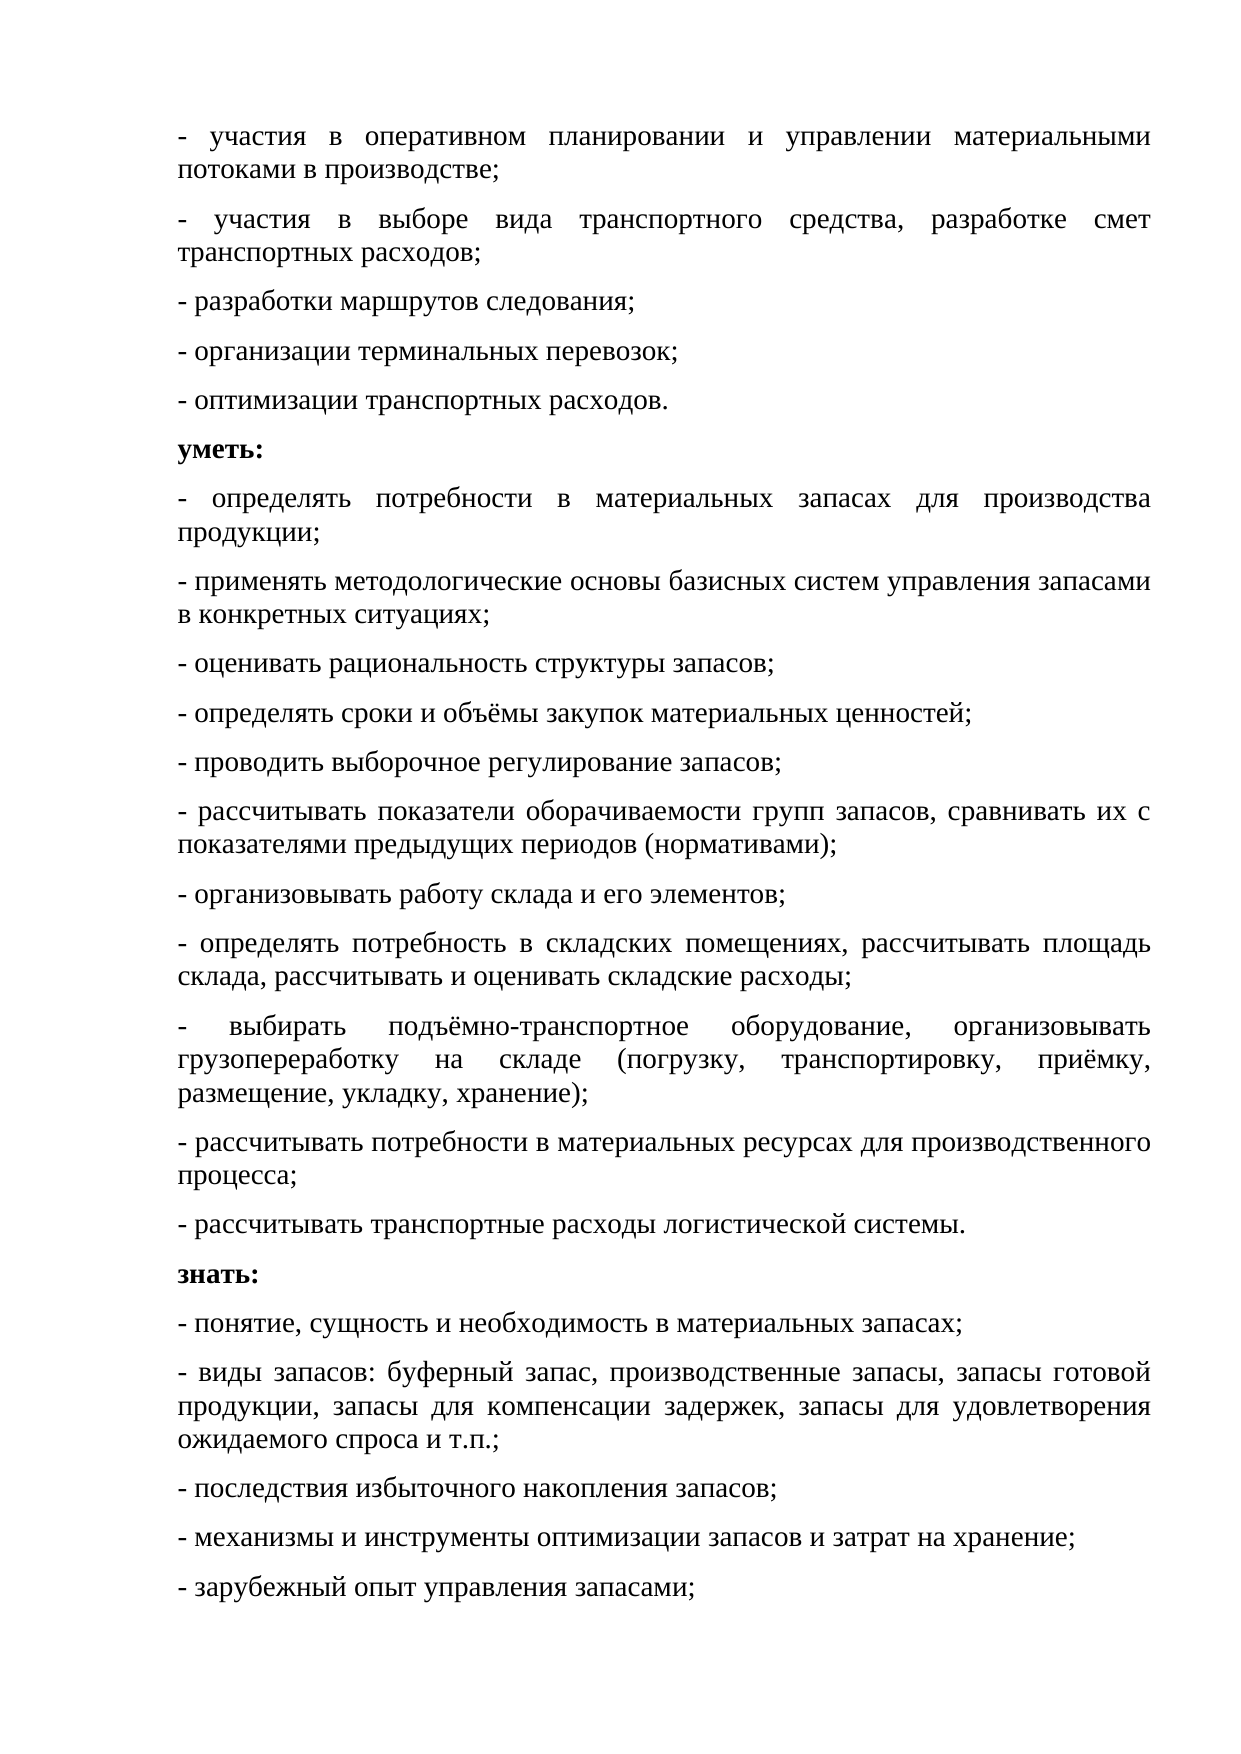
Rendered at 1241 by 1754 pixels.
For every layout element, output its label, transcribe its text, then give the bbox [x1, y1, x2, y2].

text - определять потребности в материальных запасах для производства продукции; [177, 480, 1152, 547]
text - механизмы и инструменты оптимизации запасов и затрат на хранение; [177, 1519, 1152, 1553]
text - разработки маршрутов следования; [177, 283, 1152, 317]
text - виды запасов: буферный запас, производственные запасы, запасы готовой продукции, запасы для компенсации задержек, запасы для удовлетворения ожидаемого спроса и т.п.; [177, 1354, 1152, 1455]
text - применять методологические основы базисных систем управления запасами в конкретных ситуациях; [177, 563, 1152, 630]
text - рассчитывать показатели оборачиваемости групп запасов, сравнивать их с показателями предыдущих периодов (нормативами); [177, 793, 1152, 860]
text - определять сроки и объёмы закупок материальных ценностей; [177, 695, 1152, 728]
text - участия в оперативном планировании и управлении материальными потоками в производстве; [177, 118, 1152, 185]
text - понятие, сущность и необходимость в материальных запасах; [177, 1305, 1152, 1338]
text знать: [177, 1256, 1152, 1289]
text - организовывать работу склада и его элементов; [177, 876, 1152, 909]
text - последствия избыточного накопления запасов; [177, 1470, 1152, 1504]
text - рассчитывать транспортные расходы логистической системы. [177, 1207, 1152, 1240]
text - зарубежный опыт управления запасами; [177, 1569, 1152, 1602]
text - выбирать подъёмно-транспортное оборудование, организовывать грузопереработку на складе (погрузку, транспортировку, приёмку, размещение, укладку, хранение); [177, 1008, 1152, 1108]
text - рассчитывать потребности в материальных ресурсах для производственного процесса; [177, 1124, 1152, 1191]
text - определять потребность в складских помещениях, рассчитывать площадь склада, рассчитывать и оценивать складские расходы; [177, 925, 1152, 992]
text - проводить выборочное регулирование запасов; [177, 744, 1152, 777]
text уметь: [177, 431, 1152, 464]
text - оптимизации транспортных расходов. [177, 382, 1152, 415]
text - оценивать рациональность структуры запасов; [177, 646, 1152, 679]
text - участия в выборе вида транспортного средства, разработке смет транспортных расходов; [177, 201, 1152, 268]
text - организации терминальных перевозок; [177, 333, 1152, 366]
